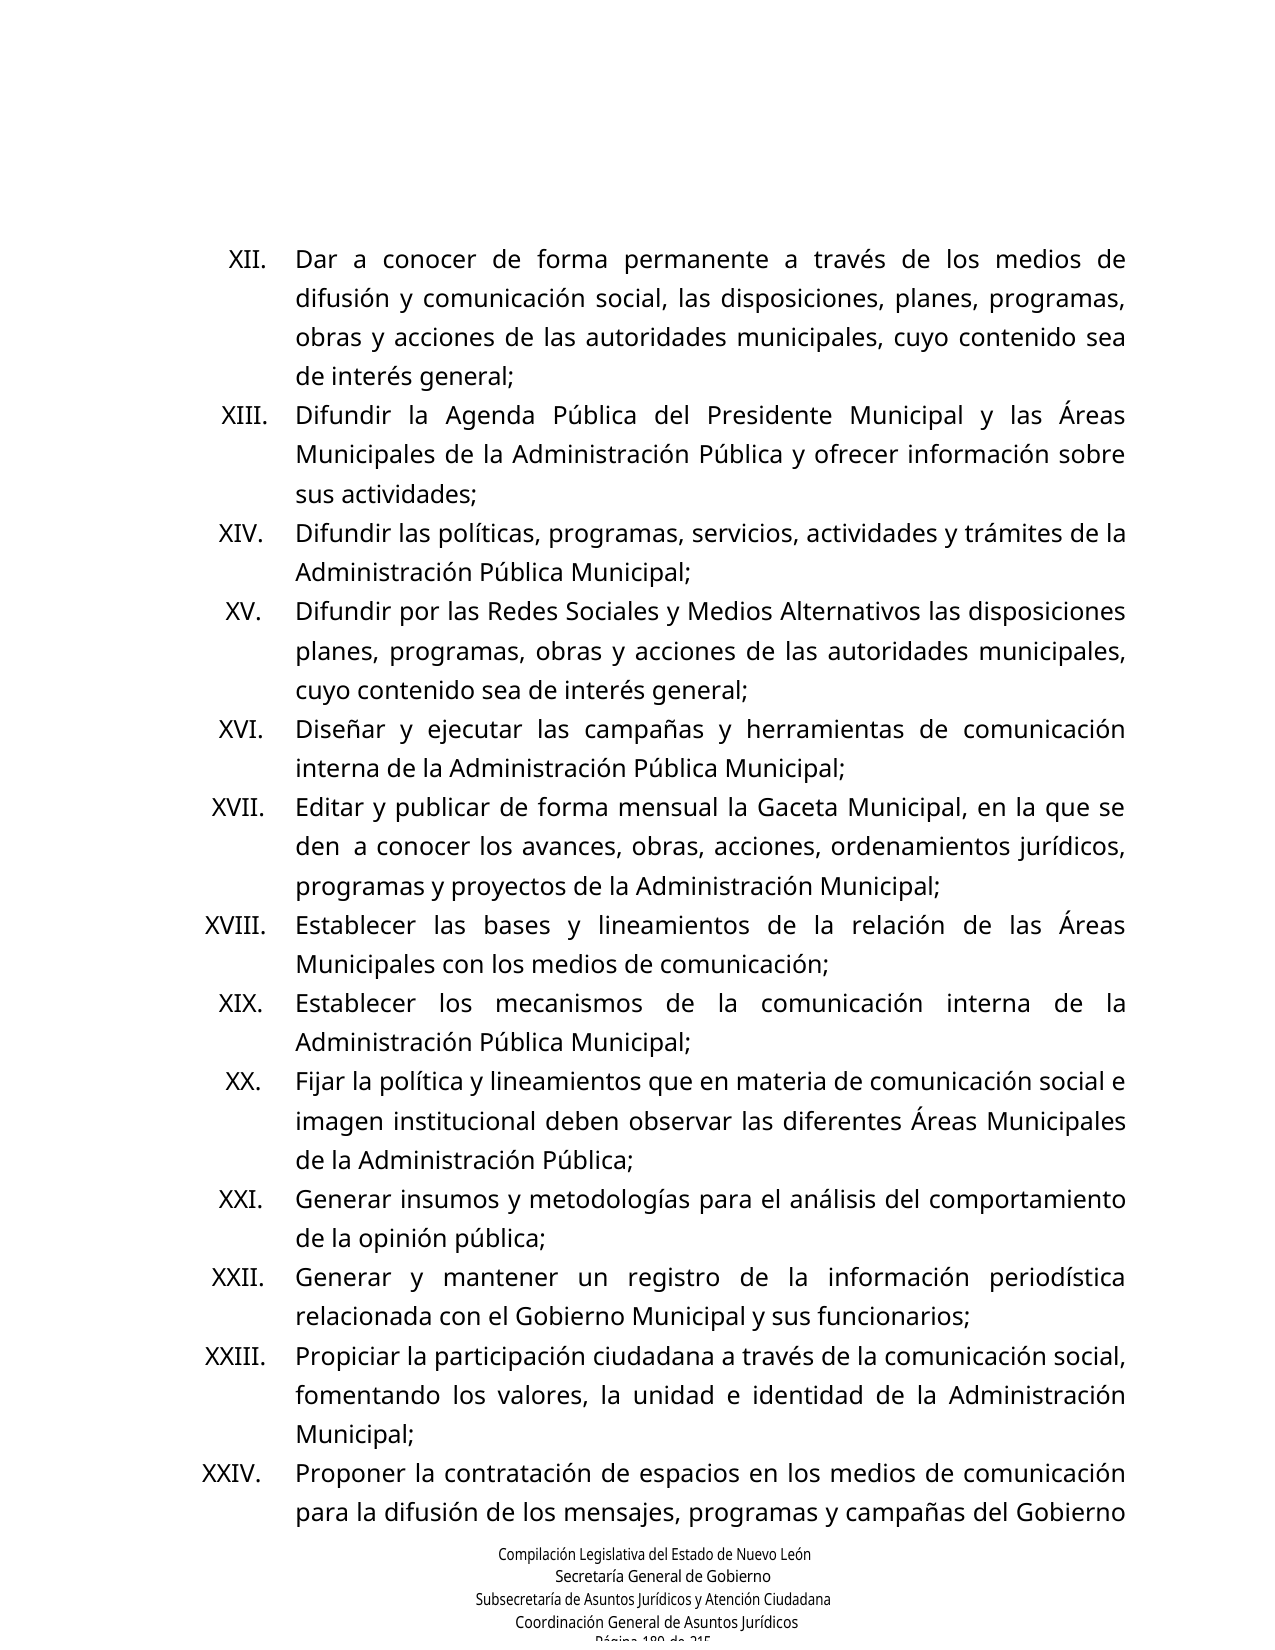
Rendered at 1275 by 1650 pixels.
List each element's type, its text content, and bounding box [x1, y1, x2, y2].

list Establecer las bases y lineamientos de la relación de las Áreas Municipales con los medios de comunicación; [205, 907, 1127, 981]
list Propiciar la participación ciudadana a través de la comunicación social, fomentando los valores, la unidad e identidad de la Administración Municipal; [205, 1338, 1127, 1451]
list Difundir por las Redes Sociales y Medios Alternativos las disposiciones planes, programas, obras y acciones de las autoridades municipales, cuyo contenido sea de interés general; [225, 594, 1127, 706]
list Generar insumos y metodologías para el análisis del comportamiento de la opinión pública; [219, 1182, 1127, 1255]
list Diseñar y ejecutar las campañas y herramientas de comunicación interna de la Administración Pública Municipal; [219, 711, 1127, 785]
list Difundir la Agenda Pública del Presidente Municipal y las Áreas Municipales de la Administración Pública y ofrecer información sobre sus actividades; [221, 398, 1127, 510]
list Generar y mantener un registro de la información periodística relacionada con el Gobierno Municipal y sus funcionarios; [212, 1260, 1127, 1333]
list Dar a conocer de forma permanente a través de los medios de difusión y comunicación social, las disposiciones, planes, programas, obras y acciones de las autoridades municipales, cuyo contenido sea de interés general; [228, 241, 1127, 393]
list Fijar la política y lineamientos que en materia de comunicación social e imagen institucional deben observar las diferentes Áreas Municipales de la Administración Pública; [225, 1064, 1127, 1176]
list Establecer los mecanismos de la comunicación interna de la Administración Pública Municipal; [219, 986, 1127, 1059]
list Difundir las políticas, programas, servicios, actividades y trámites de la Administración Pública Municipal; [219, 516, 1127, 589]
list Editar y publicar de forma mensual la Gaceta Municipal, en la que se den a conocer los avances, obras, acciones, ordenamientos jurídicos, programas y proyectos de la Administración Municipal; [212, 790, 1127, 902]
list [202, 1456, 1127, 1529]
